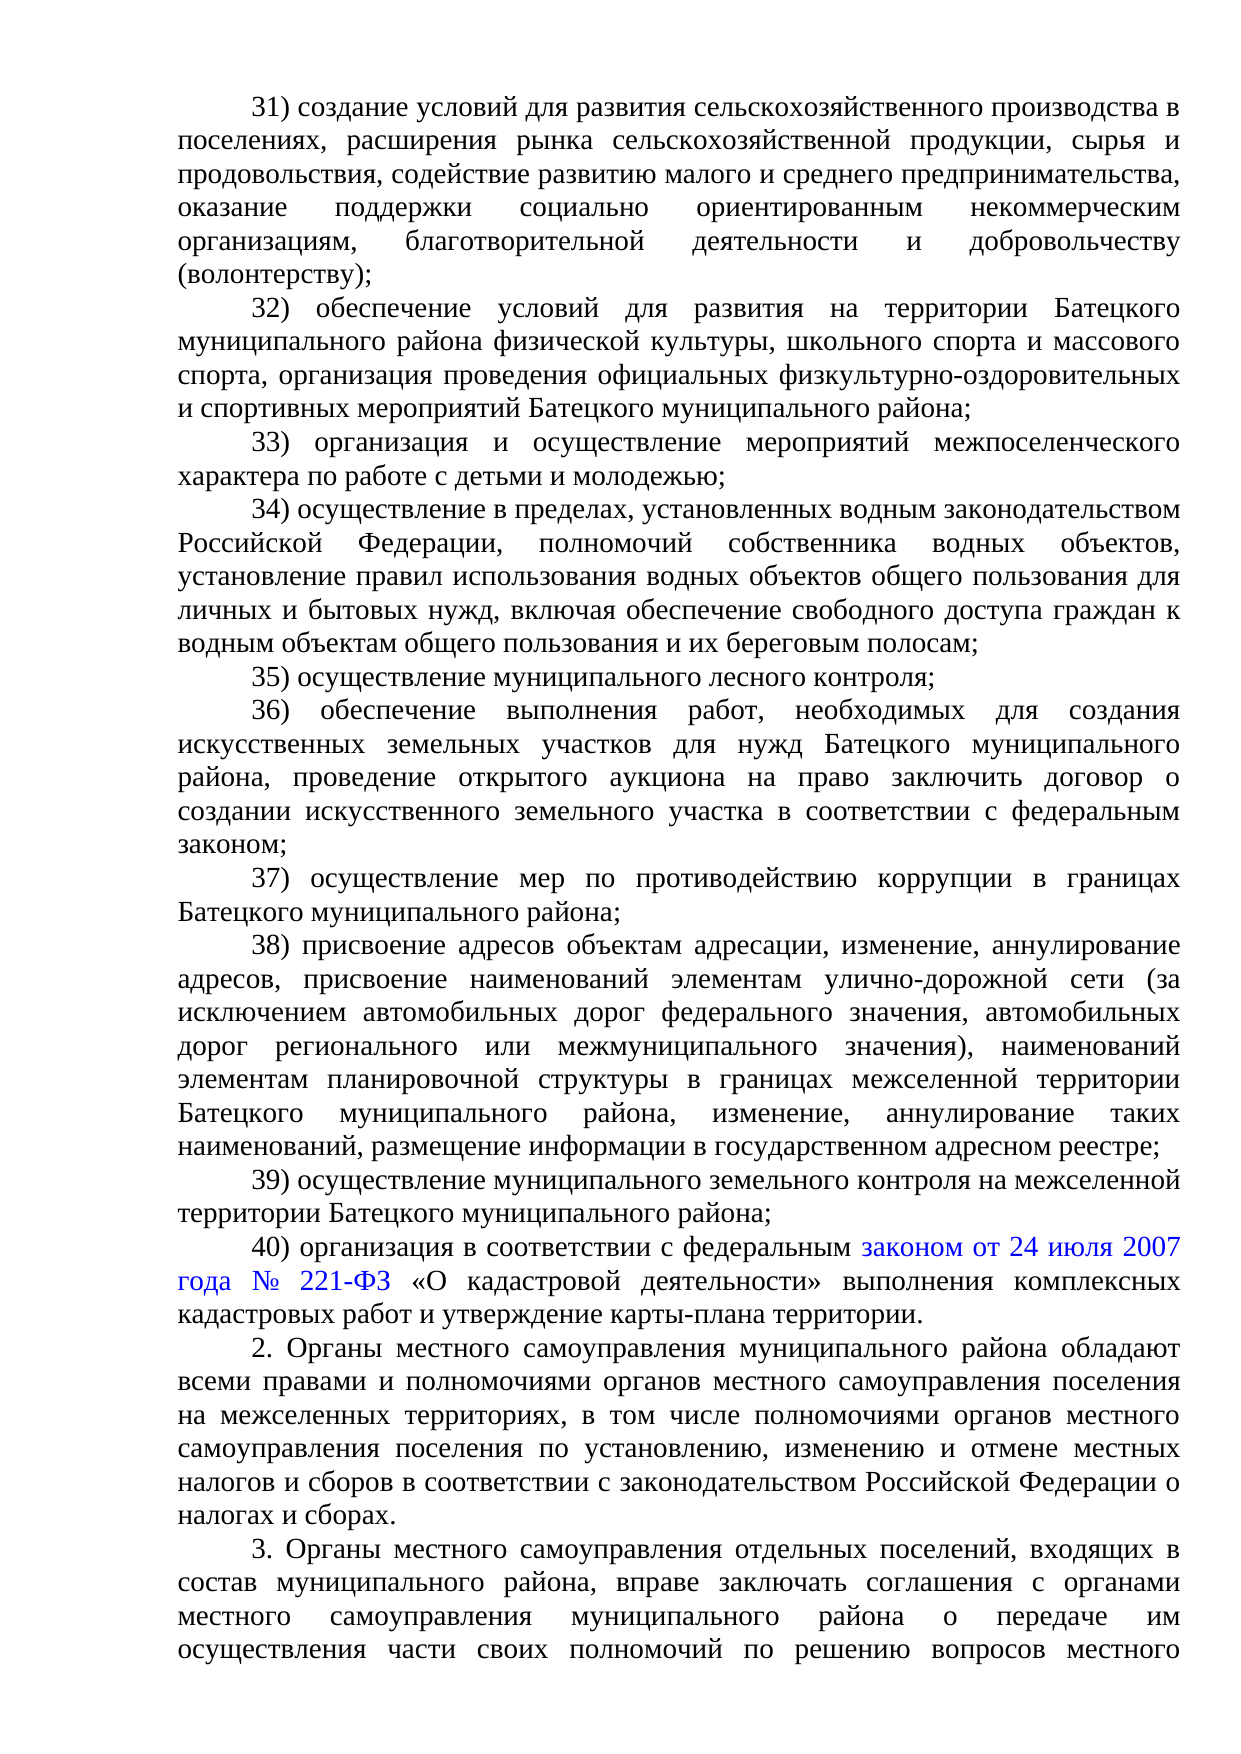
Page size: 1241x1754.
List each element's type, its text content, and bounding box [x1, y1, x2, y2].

text 37) осуществление мер по противодействию коррупции в границах Батецкого муниципального района; [177, 860, 1181, 927]
text 35) осуществление муниципального лесного контроля; [177, 659, 1181, 692]
text 38) присвоение адресов объектам адресации, изменение, аннулирование адресов, присвоение наименований элементам улично-дорожной сети (за исключением автомобильных дорог федерального значения, автомобильных дорог регионального или межмуниципального значения), наименований элементам планировочной структуры в границах межселенной территории Батецкого муниципального района, изменение, аннулирование таких наименований, размещение информации в государственном адресном реестре; [177, 927, 1181, 1162]
text 31) создание условий для развития сельскохозяйственного производства в поселениях, расширения рынка сельскохозяйственной продукции, сырья и продовольствия, содействие развитию малого и среднего предпринимательства, оказание поддержки социально ориентированным некоммерческим организациям, благотворительной деятельности и добровольчеству (волонтерству); [177, 89, 1181, 290]
text 32) обеспечение условий для развития на территории Батецкого муниципального района физической культуры, школьного спорта и массового спорта, организация проведения официальных физкультурно-оздоровительных и спортивных мероприятий Батецкого муниципального района; [177, 290, 1181, 424]
text 33) организация и осуществление мероприятий межпоселенческого характера по работе с детьми и молодежью; [177, 424, 1181, 491]
text 36) обеспечение выполнения работ, необходимых для создания искусственных земельных участков для нужд Батецкого муниципального района, проведение открытого аукциона на право заключить договор о создании искусственного земельного участка в соответствии с федеральным законом; [177, 692, 1181, 860]
text 2. Органы местного самоуправления муниципального района обладают всеми правами и полномочиями органов местного самоуправления поселения на межселенных территориях, в том числе полномочиями органов местного самоуправления поселения по установлению, изменению и отмене местных налогов и сборов в соответствии с законодательством Российской Федерации о налогах и сборах. [177, 1330, 1181, 1531]
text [177, 1531, 1181, 1665]
text 34) осуществление в пределах, установленных водным законодательством Российской Федерации, полномочий собственника водных объектов, установление правил использования водных объектов общего пользования для личных и бытовых нужд, включая обеспечение свободного доступа граждан к водным объектам общего пользования и их береговым полосам; [177, 491, 1181, 659]
text 40) организация в соответствии с федеральным законом от 24 июля 2007 года № 221-ФЗ «О кадастровой деятельности» выполнения комплексных кадастровых работ и утверждение карты-плана территории. [177, 1229, 1181, 1330]
text 39) осуществление муниципального земельного контроля на межселенной территории Батецкого муниципального района; [177, 1162, 1181, 1229]
